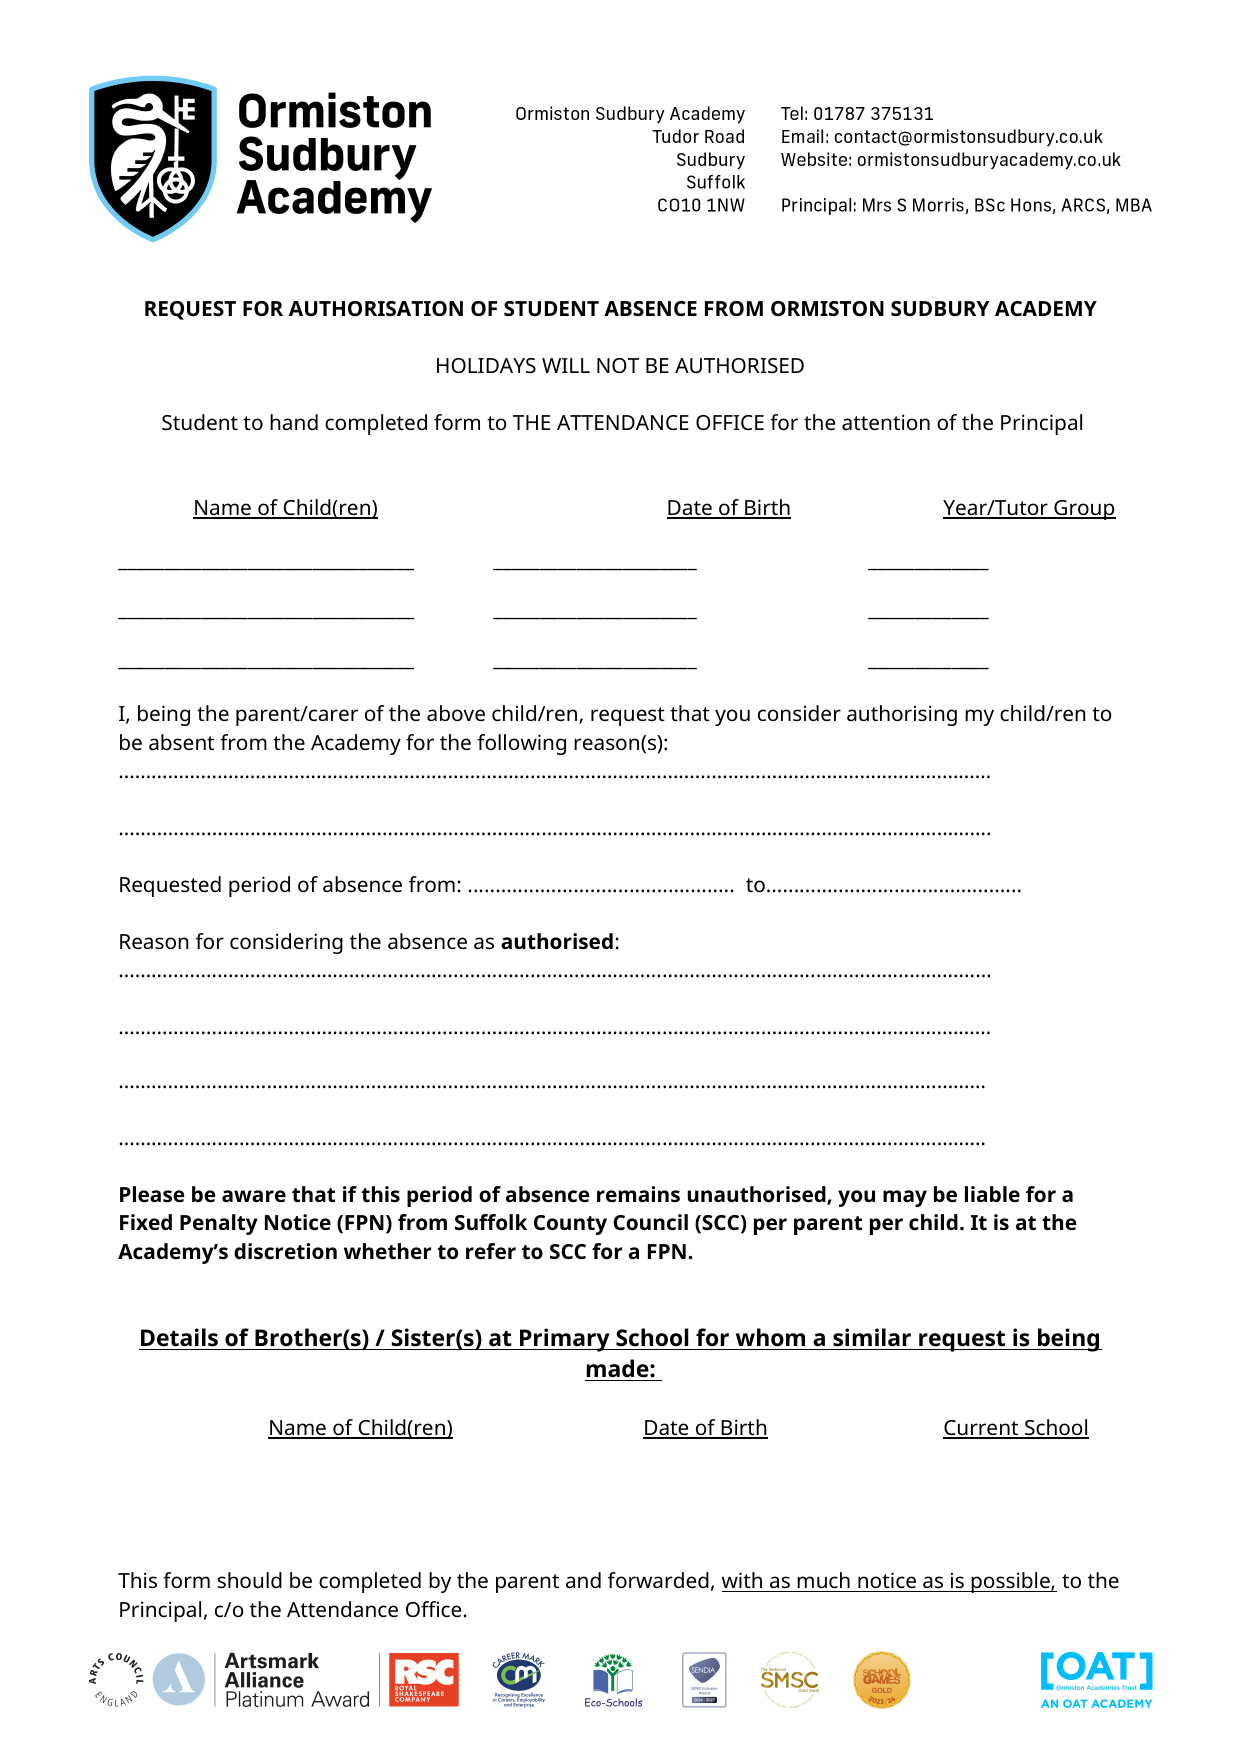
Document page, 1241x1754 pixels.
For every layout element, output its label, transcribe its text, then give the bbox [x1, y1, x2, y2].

text Student to hand completed form to THE ATTENDANCE OFFICE for the attention of the Principal [118, 408, 1122, 436]
text I, being the parent/carer of the above child/ren, request that you consider authorising my child/ren to be absent from the Academy for the following reason(s): [118, 699, 1122, 756]
text Name of Child(ren) Date of Birth Current School [118, 1413, 1122, 1441]
text Please be aware that if this period of absence remains unauthorised, you may be liable for a Fixed Penalty Notice (FPN) from Suffolk County Council (SCC) per parent per child. It is at the Academy’s discretion whether to refer to SCC for a FPN. [118, 1180, 1122, 1265]
text This form should be completed by the parent and forwarded, with as much notice as is possible, to the Principal, c/o the Attendance Office. [118, 1566, 1122, 1623]
text ……………………………………………………………………………………………………………….………………….……… [118, 1066, 1122, 1094]
text Reason for considering the absence as authorised: [118, 927, 1122, 955]
text Details of Brother(s) / Sister(s) at Primary School for whom a similar request is being made: [118, 1322, 1122, 1384]
text Name of Child(ren) Date of Birth Year/Tutor Group [118, 493, 1122, 522]
text ……..……………………………………………………………………………………………………………………………………. [118, 813, 1122, 842]
picture [0, 1595, 1241, 1754]
text ________________________________ ______________________ _____________ [118, 650, 1122, 671]
text ________________________________ ______________________ _____________ [118, 600, 1122, 621]
text HOLIDAYS WILL NOT BE AUTHORISED [118, 351, 1122, 379]
text ________________________________ ______________________ _____________ [118, 550, 1122, 571]
text ……………………………………………………………………………………………………………….……………..…………… [118, 955, 1122, 984]
text REQUEST FOR AUTHORISATION OF STUDENT ABSENCE FROM ORMISTON SUDBURY ACADEMY [118, 294, 1122, 322]
text ………………………………………………………………………………………………………………………………..………… [118, 1123, 1122, 1151]
text Requested period of absence from: ................................................ to.............................................. [118, 870, 1122, 898]
picture [0, 0, 1241, 294]
text …………………………………………………………………………………………………………………………………………… [118, 1012, 1122, 1041]
text …………………………………………………………………………………………………………………………………………… [118, 756, 1122, 785]
